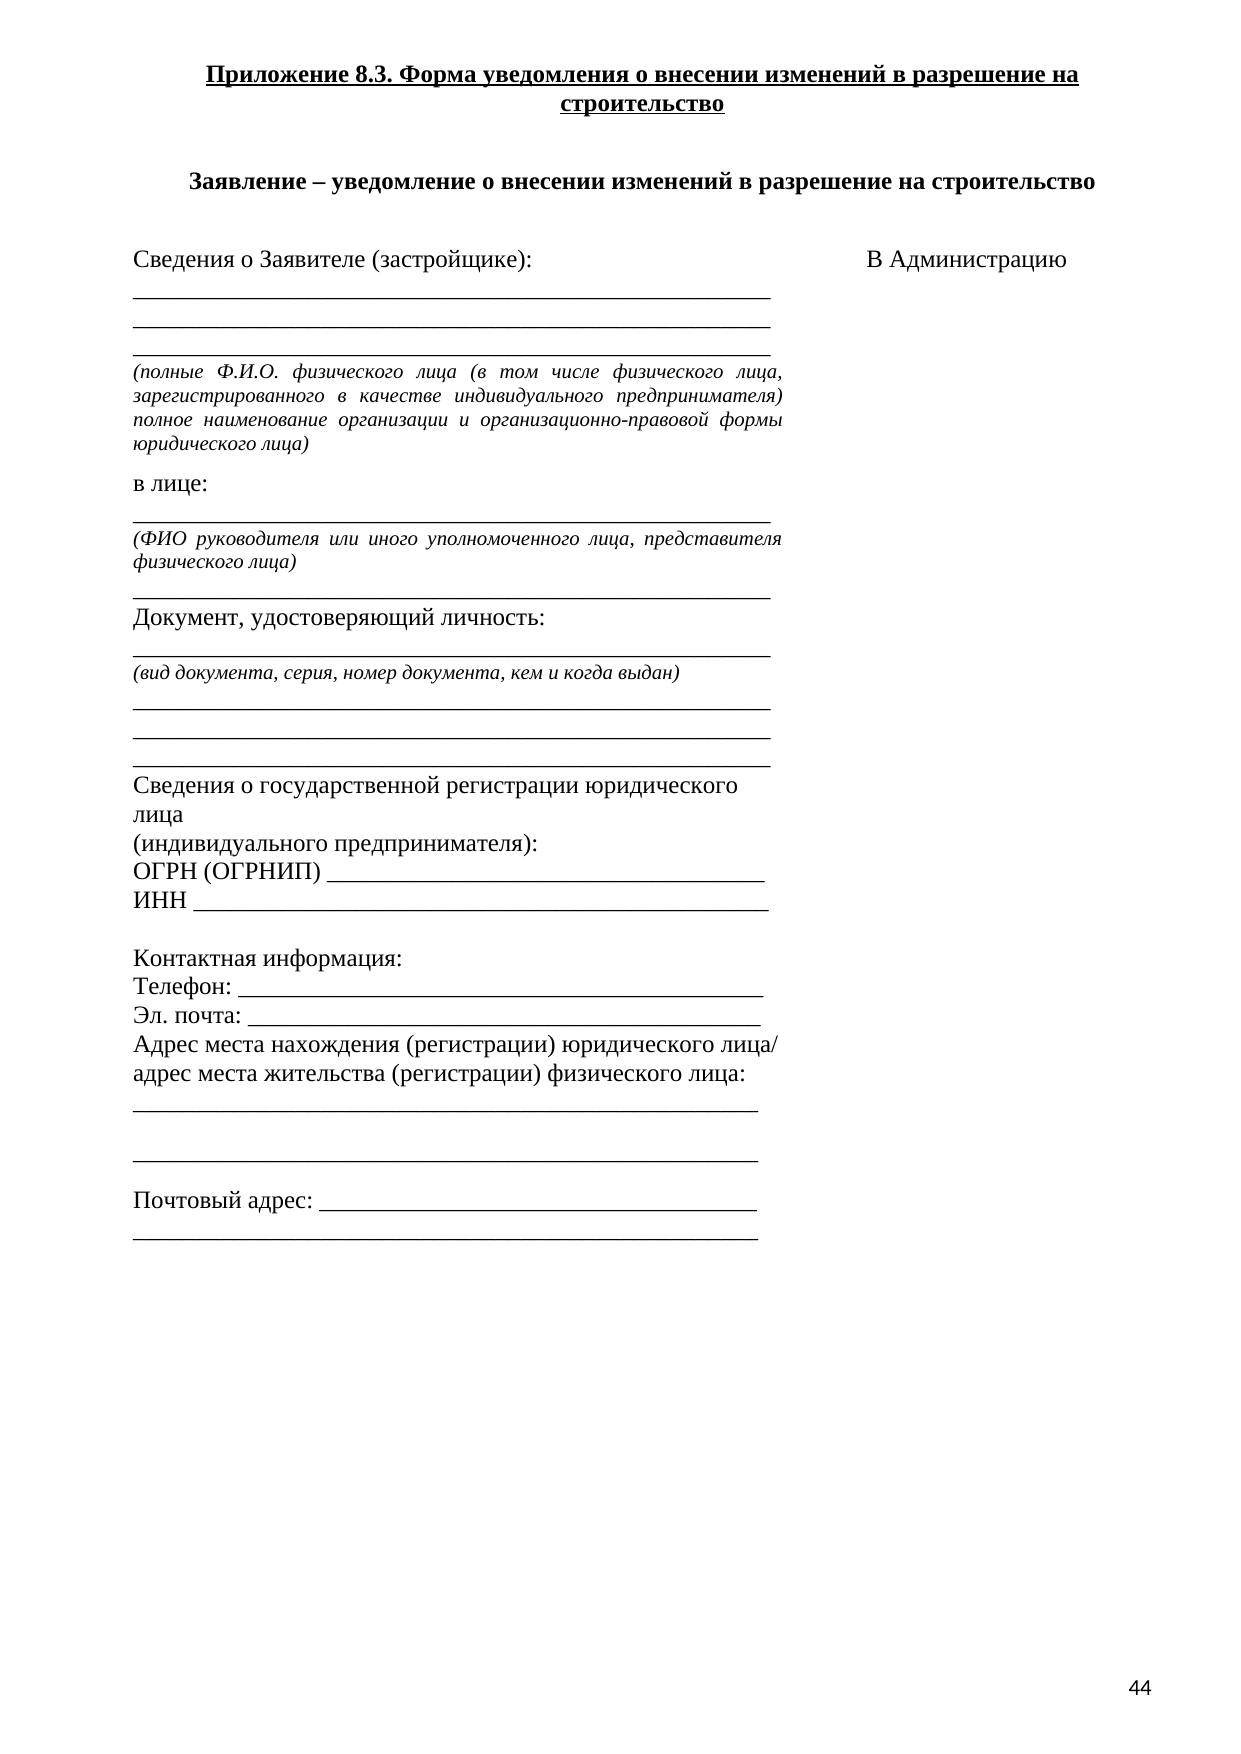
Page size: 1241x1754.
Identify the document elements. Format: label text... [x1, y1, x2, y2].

text Приложение 8.3. Форма уведомления о внесении изменений в разрешение на строительство [133, 59, 1152, 117]
table_header В Администрацию [794, 216, 1078, 1264]
table_header Сведения о Заявителе (застройщике): ___________________________________________________ ______________________________________________________________________________________________________ (полные Ф.И.О. физического лица (в том числе физического лица, зарегистрированного в качестве индивидуального предпринимателя) полное наименование организации и организационно-правовой формы юридического лица) в лице: ___________________________________________________ (ФИО руководителя или иного уполномоченного лица, представителя физического лица) ___________________________________________________ Документ, удостоверяющий личность: ___________________________________________________ (вид документа, серия, номер документа, кем и когда выдан) ___________________________________________________ ___________________________________________________ ___________________________________________________ Сведения о государственной регистрации юридического лица (индивидуального предпринимателя): ОГРН (ОГРНИП) ___________________________________ ИНН ______________________________________________ Контактная информация: Телефон: __________________________________________ Эл. почта: _________________________________________ Адрес места нахождения (регистрации) юридического лица/ адрес места жительства (регистрации) физического лица: __________________________________________________ __________________________________________________ Почтовый адрес: ___________________________________ __________________________________________________ [122, 216, 794, 1264]
text Заявление – уведомление о внесении изменений в разрешение на строительство [133, 166, 1152, 195]
